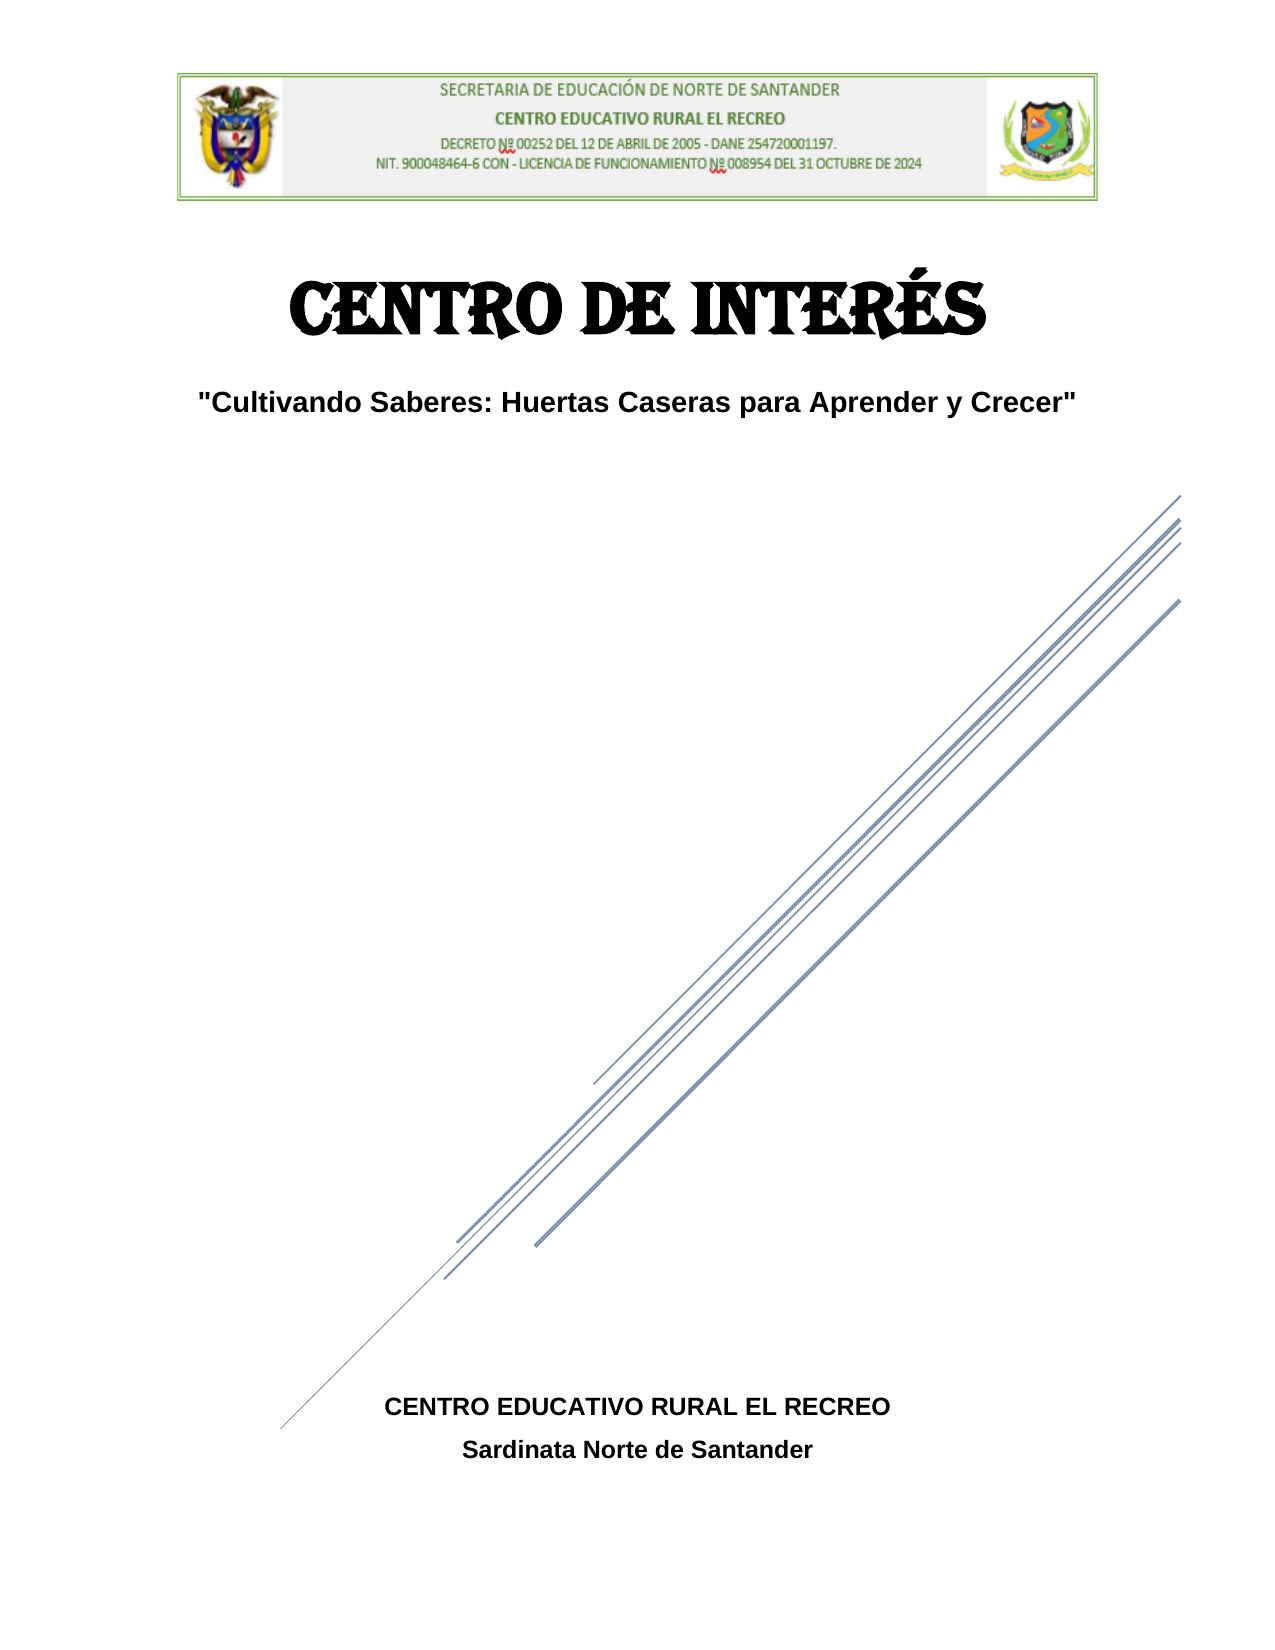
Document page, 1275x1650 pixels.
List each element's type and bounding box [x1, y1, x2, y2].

picture [177, 73, 1098, 201]
